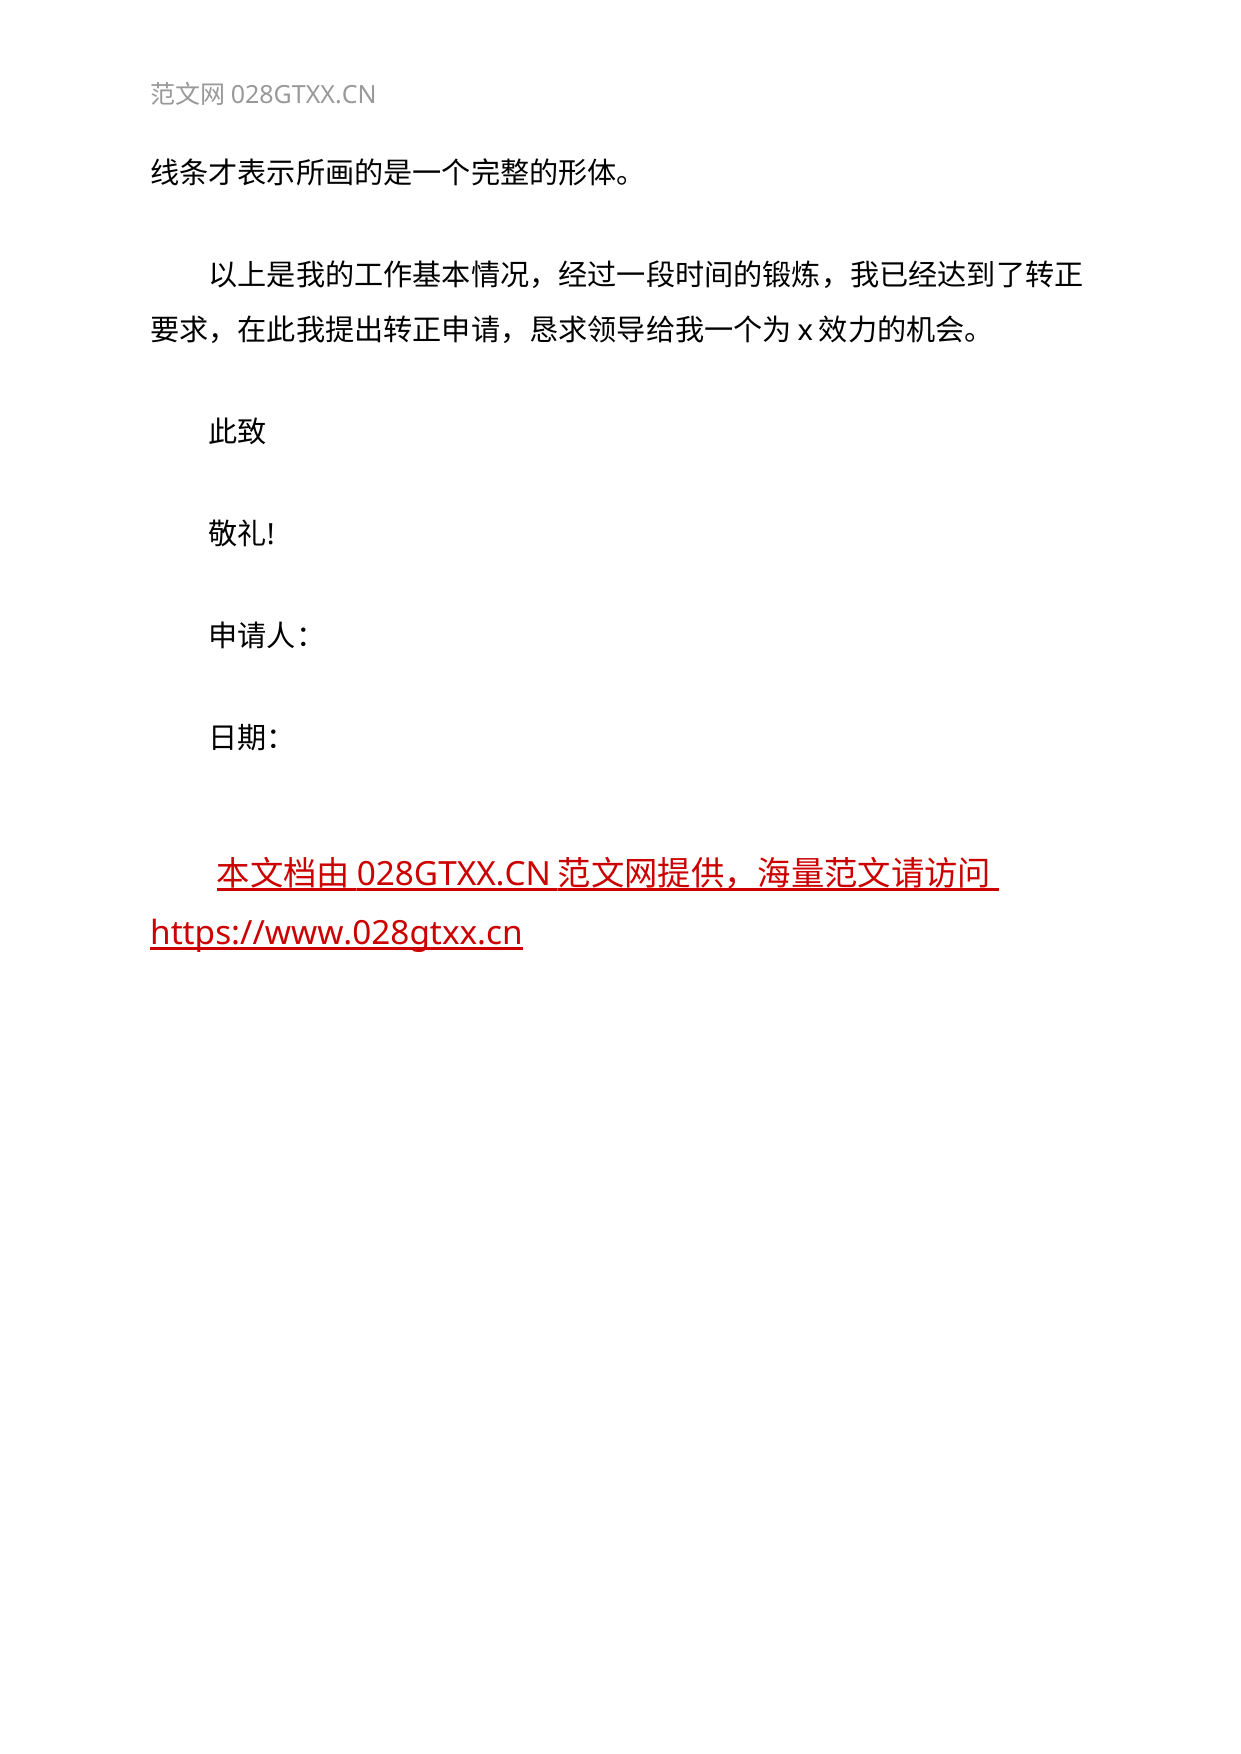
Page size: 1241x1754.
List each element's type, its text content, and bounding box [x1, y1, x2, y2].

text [150, 150, 1090, 192]
text 以上是我的工作基本情况，经过一段时间的锻炼，我已经达到了转正要求，在此我提出转正申请，恳求领导给我一个为x效力的机会。 [150, 252, 1090, 349]
text 本文档由028GTXX.CN范文网提供，海量范文请访问 https://www.028gtxx.cn [150, 847, 1090, 954]
text 日期： [150, 714, 1090, 756]
text 此致 [150, 409, 1090, 451]
text 敬礼! [150, 510, 1090, 553]
text 申请人： [150, 612, 1090, 655]
